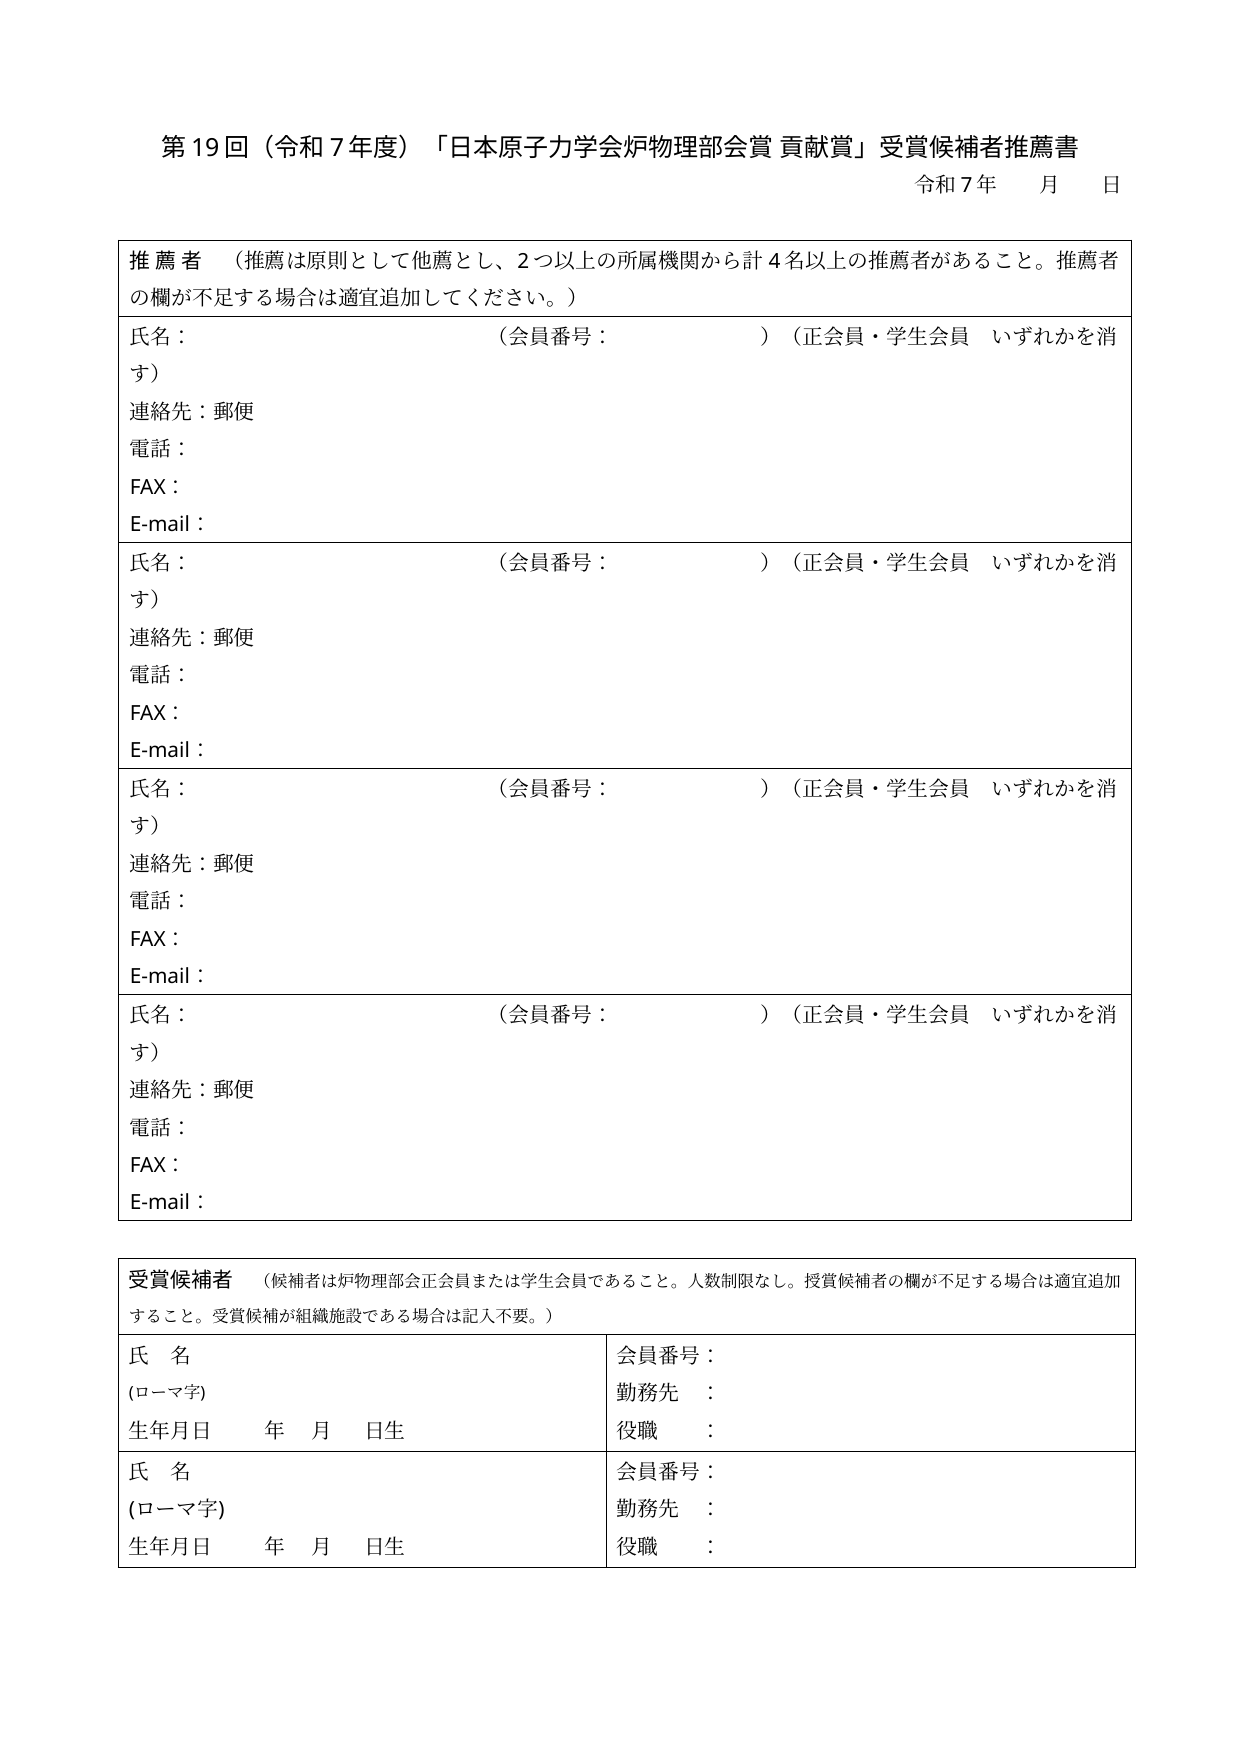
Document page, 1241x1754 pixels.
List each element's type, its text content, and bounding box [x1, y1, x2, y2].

table_cell 氏名： （会員番号： ）（正会員・学生会員 いずれかを消す） 連絡先：郵便 電話： FAX： E-mail： [119, 317, 1131, 542]
table_header 推 薦 者 （推薦は原則として他薦とし、2つ以上の所属機関から計4名以上の推薦者があること。推薦者の欄が不足する場合は適宜追加してください。） [119, 241, 1131, 316]
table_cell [119, 1452, 606, 1567]
table_cell 会員番号： 勤務先 ： 役職 ： [607, 1452, 1135, 1567]
text 第19回（令和7年度）「日本原子力学会炉物理部会賞 貢献賞」受賞候補者推薦書 [118, 127, 1122, 164]
table_cell 会員番号： 勤務先 ： 役職 ： [607, 1335, 1135, 1451]
table_cell 氏名： （会員番号： ）（正会員・学生会員 いずれかを消す） 連絡先：郵便 電話： FAX： E-mail： [119, 995, 1131, 1220]
table_cell 氏名： （会員番号： ）（正会員・学生会員 いずれかを消す） 連絡先：郵便 電話： FAX： E-mail： [119, 769, 1131, 994]
table_cell 氏名： （会員番号： ）（正会員・学生会員 いずれかを消す） 連絡先：郵便 電話： FAX： E-mail： [119, 543, 1131, 768]
text 令和7年 月 日 [118, 164, 1122, 202]
table_cell 氏 名 (ローマ字) 生年月日 年 月 日生 [119, 1335, 606, 1451]
table_header 受賞候補者 （候補者は炉物理部会正会員または学生会員であること。人数制限なし。授賞候補者の欄が不足する場合は適宜追加すること。受賞候補が組織施設である場合は記入不要。） [119, 1259, 1135, 1334]
